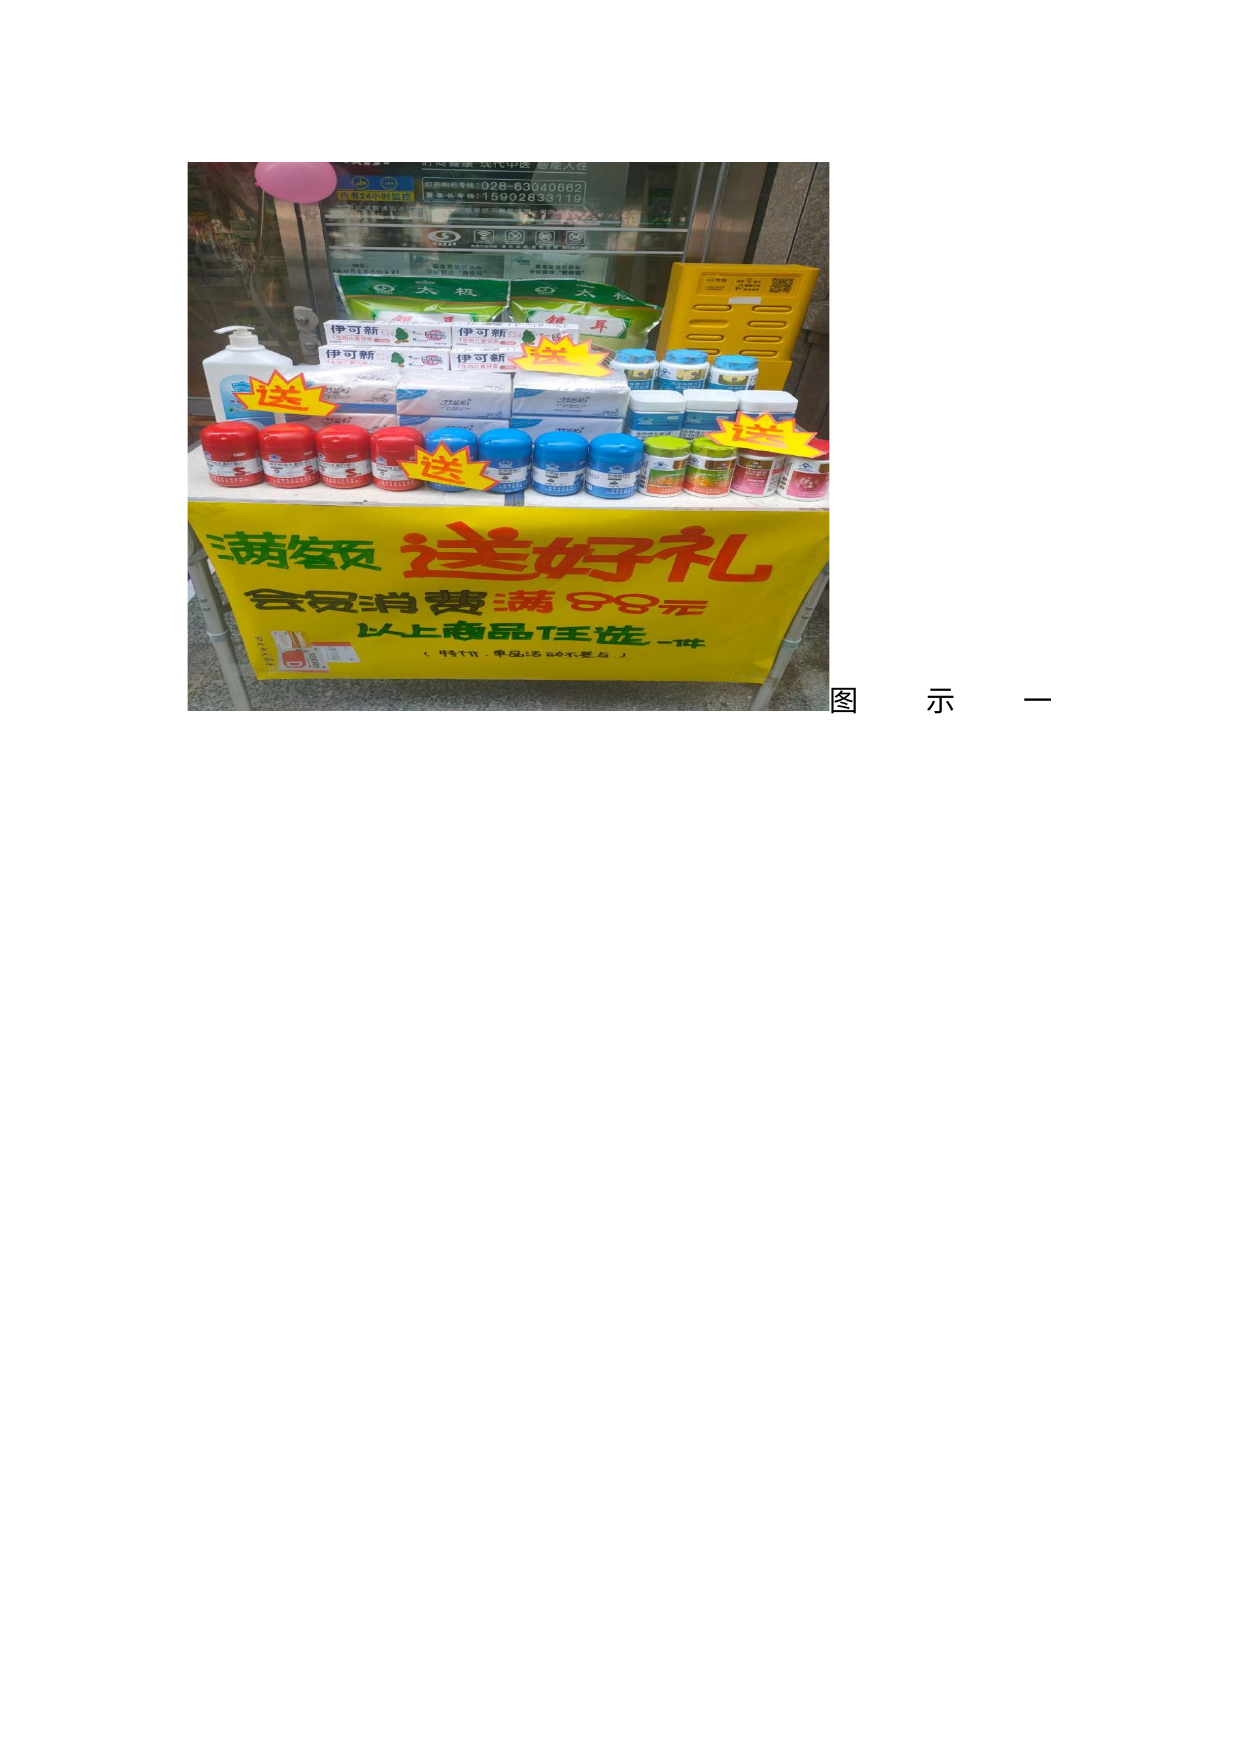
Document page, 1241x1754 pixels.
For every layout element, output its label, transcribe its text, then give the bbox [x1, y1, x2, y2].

picture [187, 162, 830, 711]
